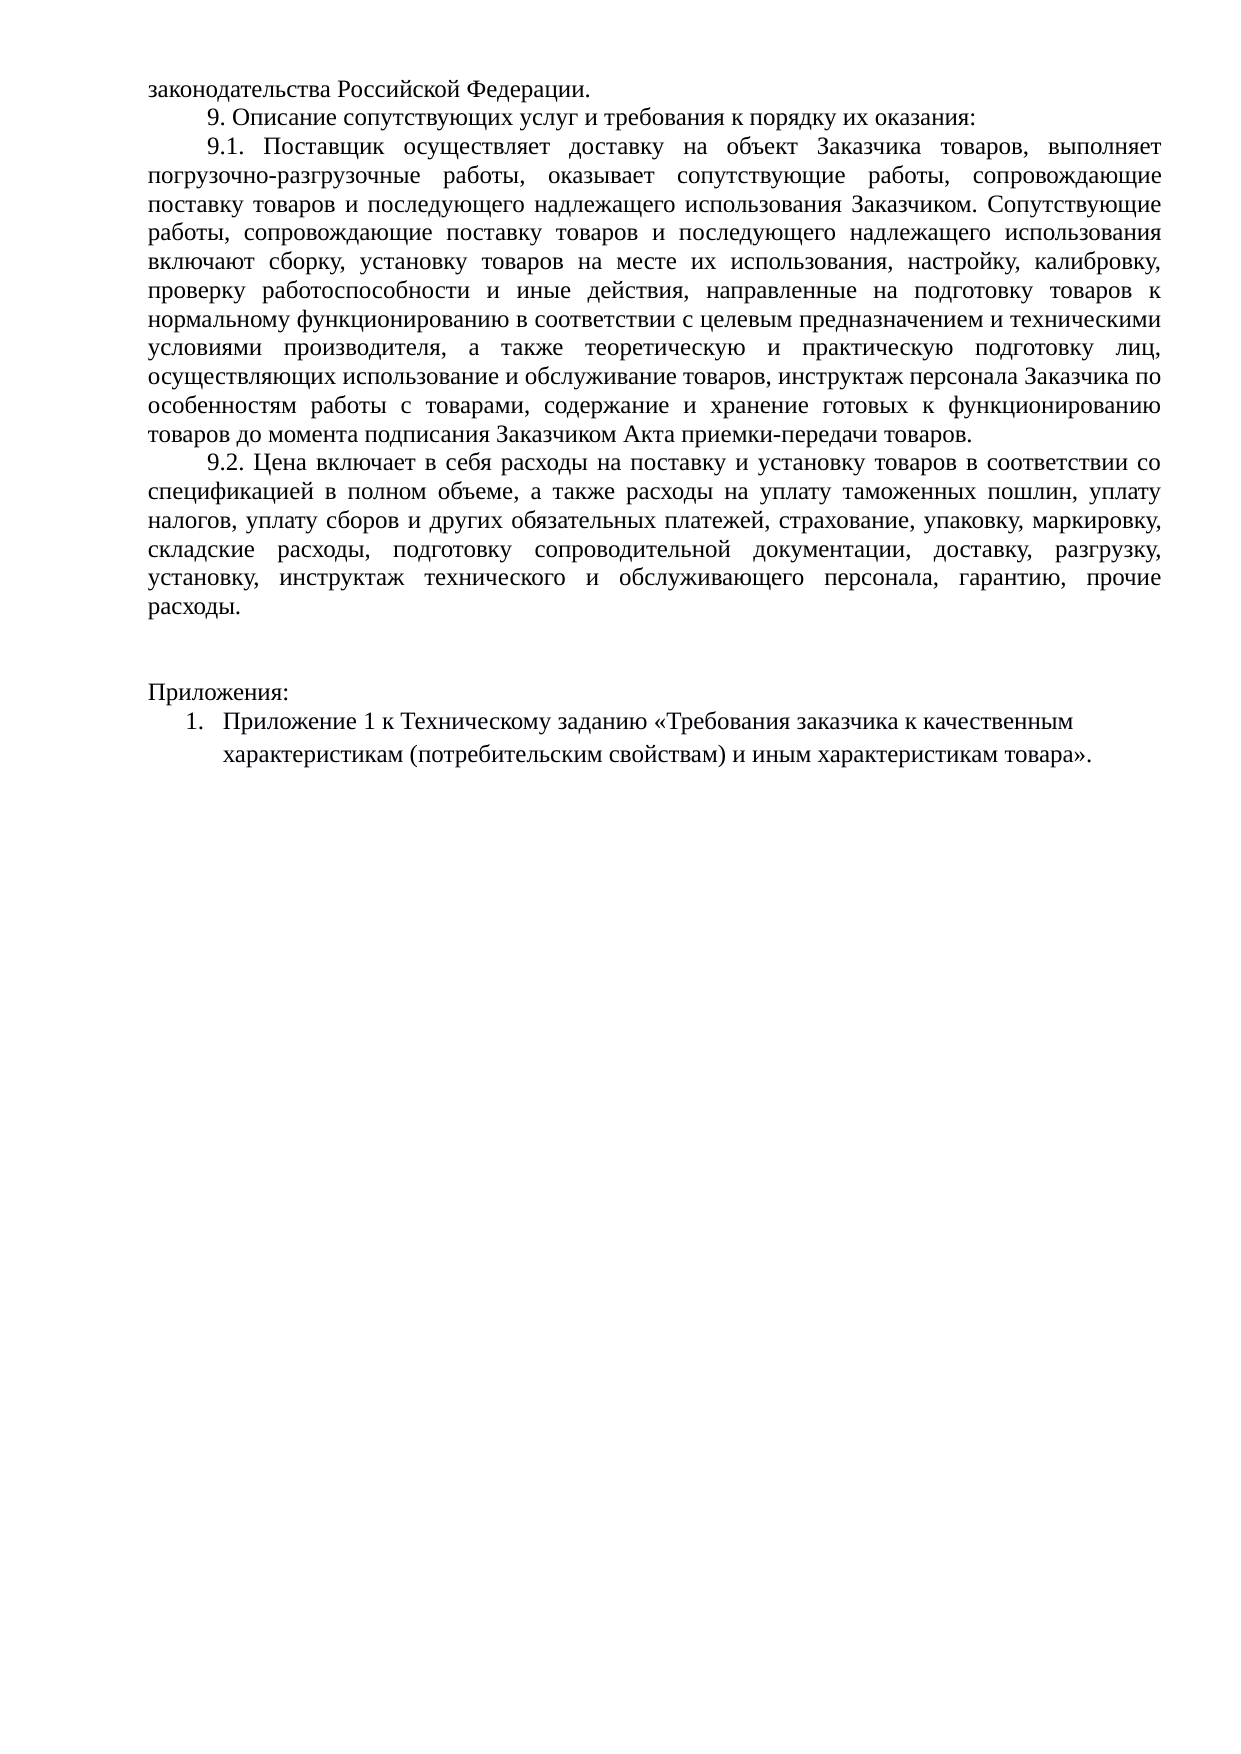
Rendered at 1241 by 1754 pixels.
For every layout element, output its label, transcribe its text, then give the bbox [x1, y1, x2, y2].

text 9.1. Поставщик осуществляет доставку на объект Заказчика товаров, выполняет погрузочно-разгрузочные работы, оказывает сопутствующие работы, сопровождающие поставку товаров и последующего надлежащего использования Заказчиком. Сопутствующие работы, сопровождающие поставку товаров и последующего надлежащего использования включают сборку, установку товаров на месте их использования, настройку, калибровку, проверку работоспособности и иные действия, направленные на подготовку товаров к нормальному функционированию в соответствии с целевым предназначением и техническими условиями производителя, а также теоретическую и практическую подготовку лиц, осуществляющих использование и обслуживание товаров, инструктаж персонала Заказчика по особенностям работы с товарами, содержание и хранение готовых к функционированию товаров до момента подписания Заказчиком Акта приемки-передачи товаров. [148, 131, 1162, 447]
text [148, 74, 1162, 102]
list Приложение 1 к Техническому заданию «Требования заказчика к качественным характеристикам (потребительским свойствам) и иным характеристикам товара». [185, 706, 1162, 768]
text Приложения: [148, 677, 1162, 706]
text 9.2. Цена включает в себя расходы на поставку и установку товаров в соответствии со спецификацией в полном объеме, а также расходы на уплату таможенных пошлин, уплату налогов, уплату сборов и других обязательных платежей, страхование, упаковку, маркировку, складские расходы, подготовку сопроводительной документации, доставку, разгрузку, установку, инструктаж технического и обслуживающего персонала, гарантию, прочие расходы. [148, 447, 1162, 620]
text 9. Описание сопутствующих услуг и требования к порядку их оказания: [148, 102, 1162, 131]
